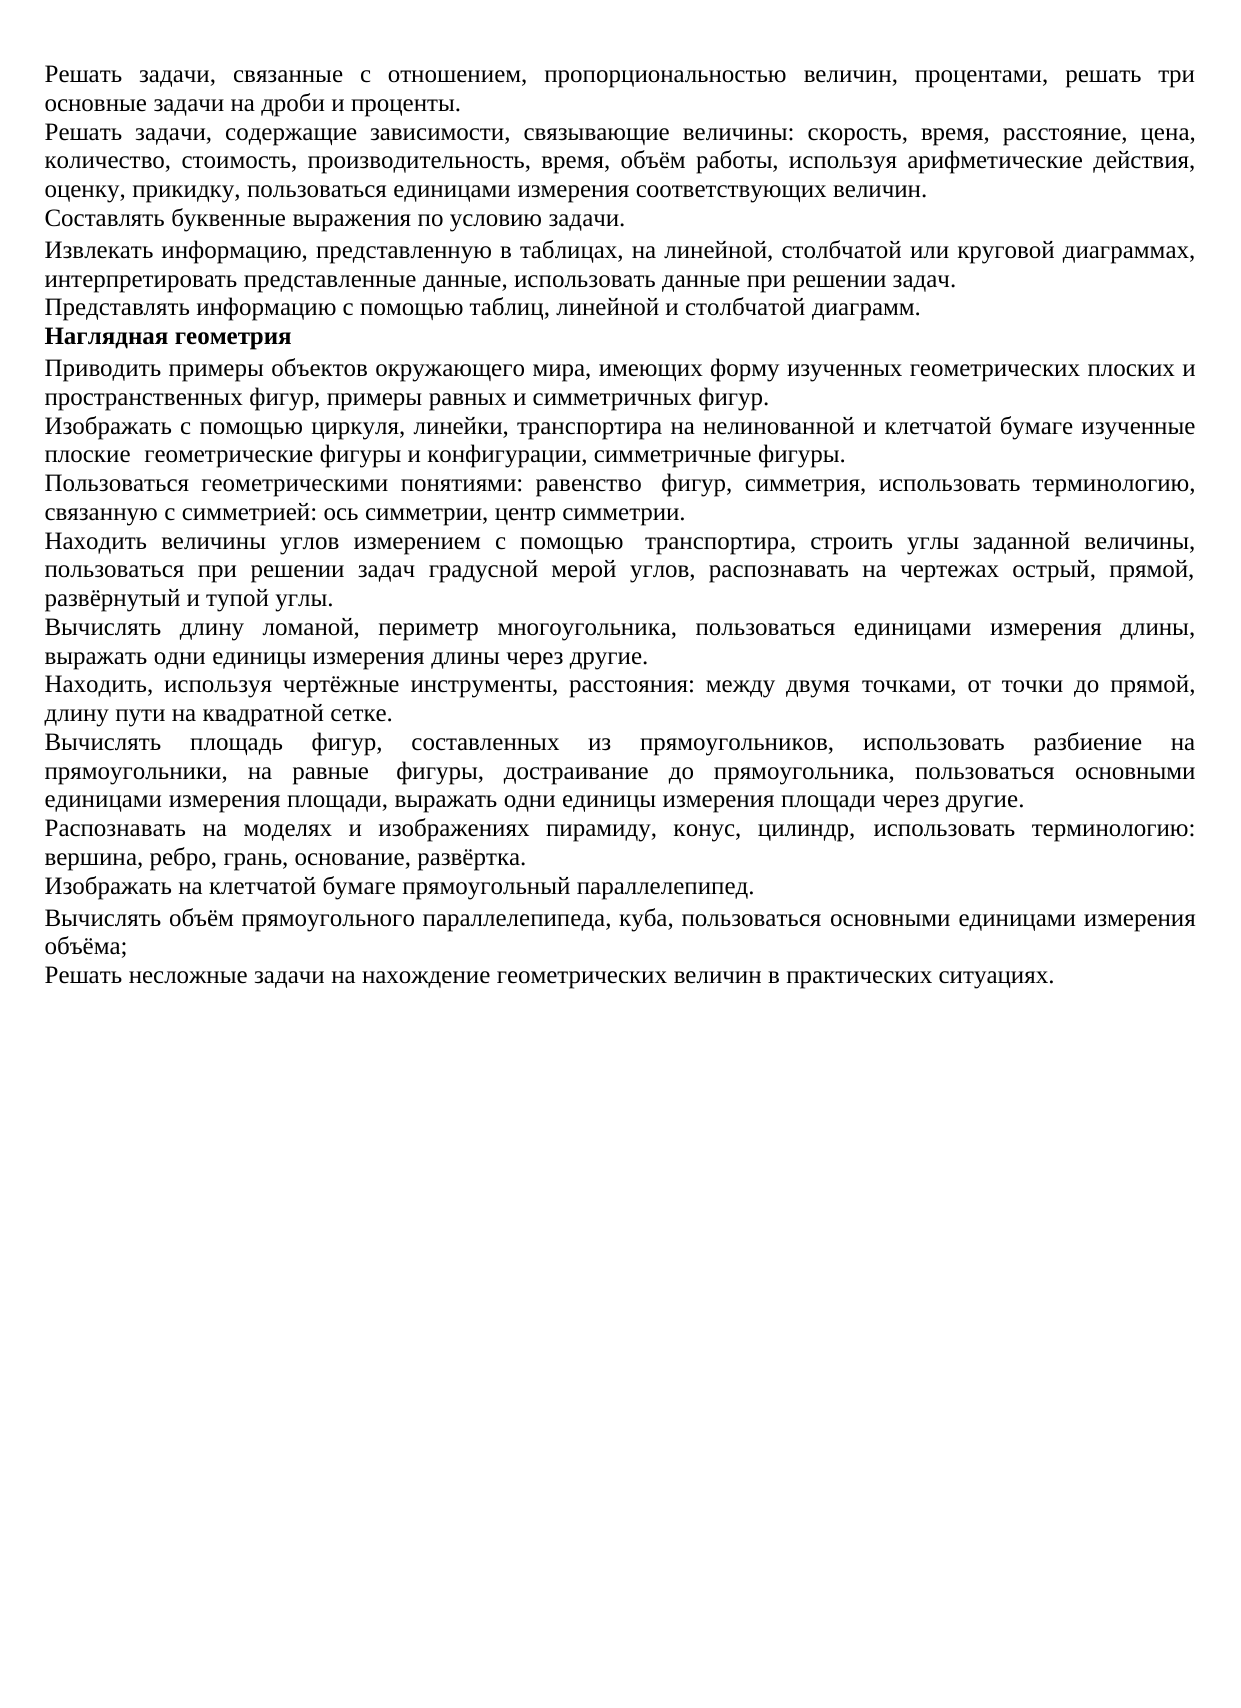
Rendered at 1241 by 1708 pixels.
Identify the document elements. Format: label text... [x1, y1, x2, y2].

text Приводить примеры объектов окружающего мира, имеющих форму изученных геометрических плоских и пространственных фигур, примеры равных и симметричных фигур. [44, 353, 1196, 411]
text Составлять буквенные выражения по условию задачи. [44, 203, 1196, 232]
subtitle Наглядная геометрия [44, 321, 1196, 350]
text Распознавать на моделях и изображениях пирамиду, конус, цилиндр, использовать терминологию: вершина, ребро, грань, основание, развёртка. [44, 813, 1196, 871]
text Вычислять площадь фигур, составленных из прямоугольников, использовать разбиение на прямоугольники, на равные фигуры, достраивание до прямоугольника, пользоваться основными единицами измерения площади, выражать одни единицы измерения площади через другие. [44, 727, 1196, 813]
text Находить, используя чертёжные инструменты, расстояния: между двумя точками, от точки до прямой, длину пути на квадратной сетке. [44, 669, 1196, 727]
text Решать задачи, содержащие зависимости, связывающие величины: скорость, время, расстояние, цена, количество, стоимость, производительность, время, объём работы, используя арифметические действия, оценку, прикидку, пользоваться единицами измерения соответствующих величин. [44, 117, 1196, 203]
text Решать несложные задачи на нахождение геометрических величин в практических ситуациях. [44, 960, 1196, 989]
text Решать задачи, связанные с отношением, пропорциональностью величин, процентами, решать три основные задачи на дроби и проценты. [44, 59, 1196, 117]
text Вычислять объём прямоугольного параллелепипеда, куба, пользоваться основными единицами измерения объёма; [44, 903, 1196, 960]
text Представлять информацию с помощью таблиц, линейной и столбчатой диаграмм. [44, 292, 1196, 321]
text Изображать с помощью циркуля, линейки, транспортира на нелинованной и клетчатой бумаге изученные плоские геометрические фигуры и конфигурации, симметричные фигуры. [44, 411, 1196, 468]
text Пользоваться геометрическими понятиями: равенство фигур, симметрия, использовать терминологию, связанную с симметрией: ось симметрии, центр симметрии. [44, 468, 1196, 526]
text Изображать на клетчатой бумаге прямоугольный параллелепипед. [44, 871, 1196, 899]
text Вычислять длину ломаной, периметр многоугольника, пользоваться единицами измерения длины, выражать одни единицы измерения длины через другие. [44, 612, 1196, 669]
text Извлекать информацию, представленную в таблицах, на линейной, столбчатой или круговой диаграммах, интерпретировать представленные данные, использовать данные при решении задач. [44, 235, 1196, 292]
text Находить величины углов измерением с помощью транспортира, строить углы заданной величины, пользоваться при решении задач градусной мерой углов, распознавать на чертежах острый, прямой, развёрнутый и тупой углы. [44, 526, 1196, 612]
